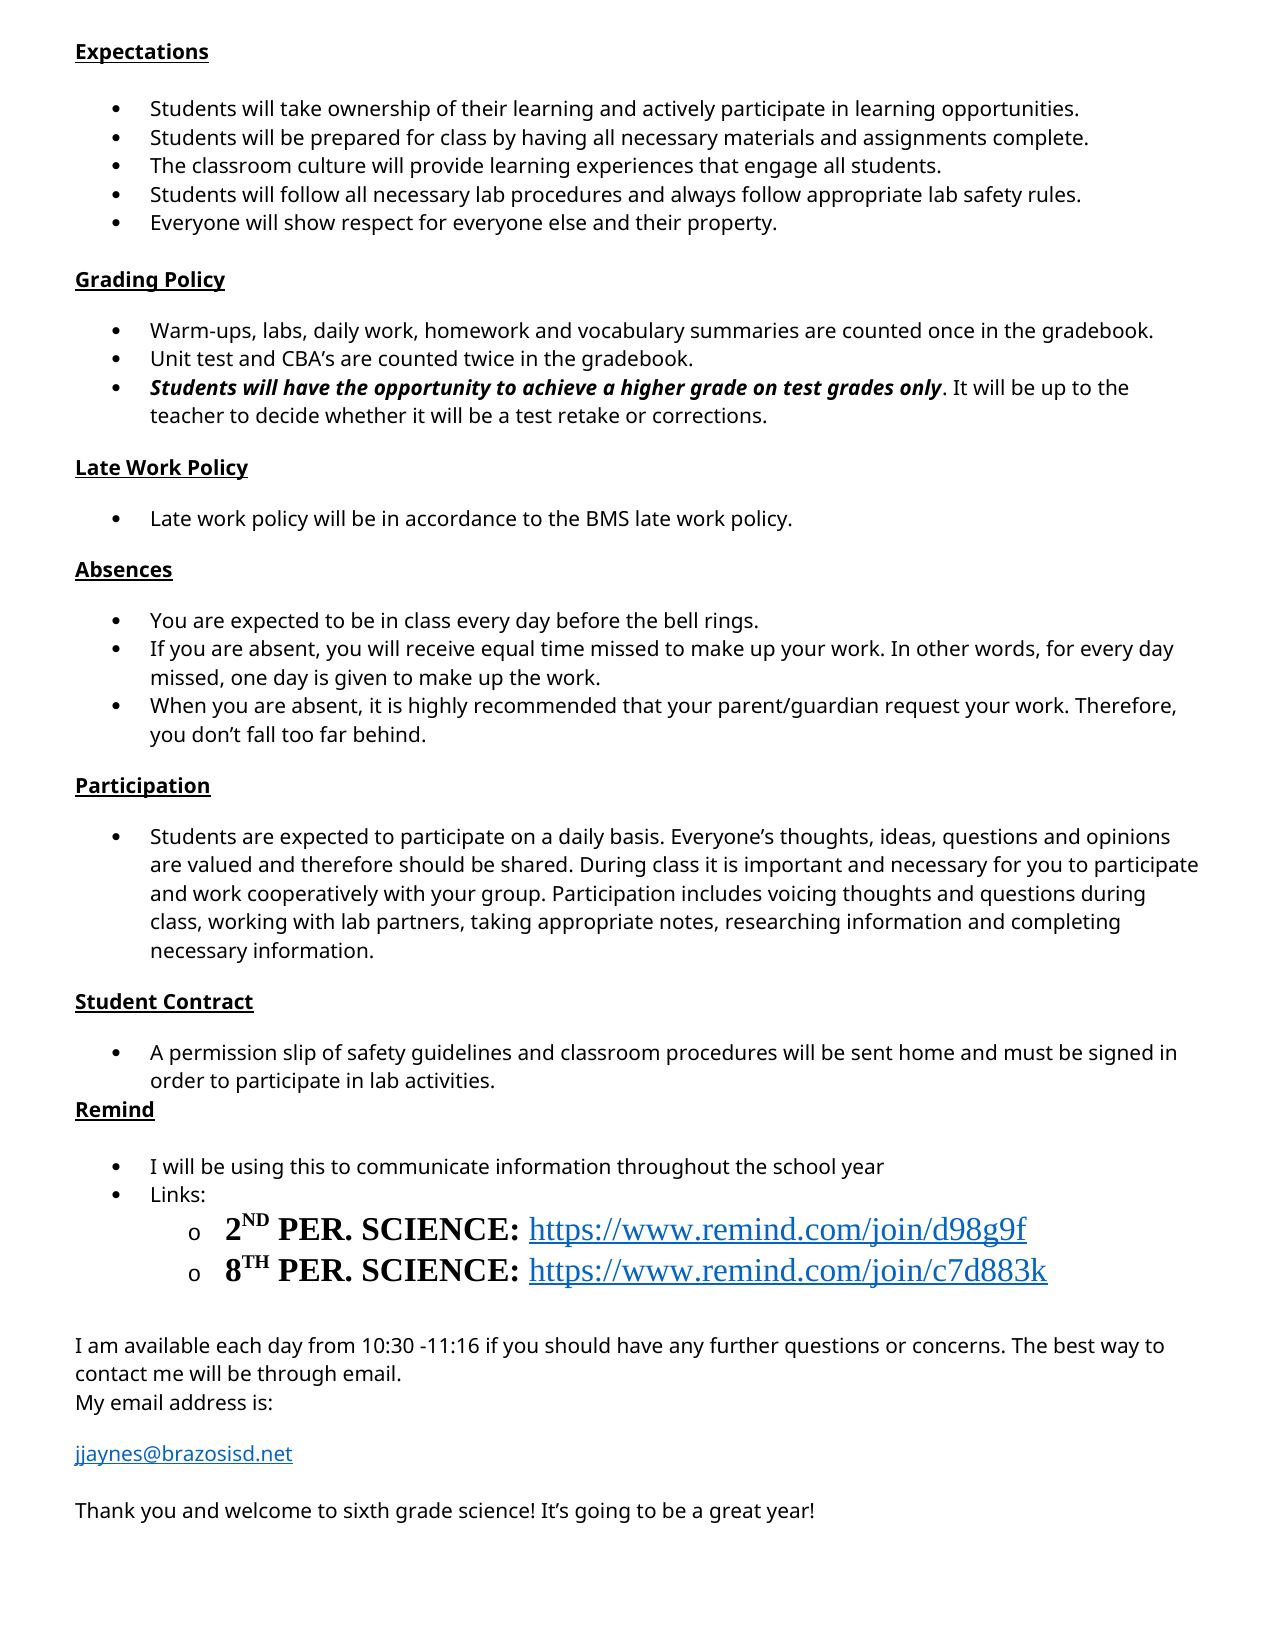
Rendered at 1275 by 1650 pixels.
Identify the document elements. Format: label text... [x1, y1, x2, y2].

list The classroom culture will provide learning experiences that engage all students. [112, 151, 1200, 180]
list Students are expected to participate on a daily basis. Everyone’s thoughts, ideas, questions and opinions are valued and therefore should be shared. During class it is important and necessary for you to participate and work cooperatively with your group. Participation includes voicing thoughts and questions during class, working with lab partners, taking appropriate notes, researching information and completing necessary information. [112, 822, 1200, 964]
text jjaynes@brazosisd.net [75, 1439, 1200, 1467]
text Late Work Policy [75, 453, 1200, 481]
text My email address is: [75, 1388, 1200, 1416]
list Students will take ownership of their learning and actively participate in learning opportunities. [112, 94, 1200, 123]
list Late work policy will be in accordance to the BMS late work policy. [112, 504, 1200, 532]
text Remind [75, 1095, 1200, 1123]
list Students will have the opportunity to achieve a higher grade on test grades only. It will be up to the teacher to decide whether it will be a test retake or corrections. [112, 373, 1200, 430]
list Warm-ups, labs, daily work, homework and vocabulary summaries are counted once in the gradebook. [112, 316, 1200, 344]
list 8TH PER. SCIENCE: https://www.remind.com/join/c7d883k [187, 1250, 1200, 1288]
list I will be using this to communicate information throughout the school year [112, 1152, 1200, 1180]
text Thank you and welcome to sixth grade science! It’s going to be a great year! [75, 1496, 1200, 1524]
list Unit test and CBA’s are counted twice in the gradebook. [112, 344, 1200, 373]
text Participation [75, 771, 1200, 799]
text Grading Policy [75, 265, 1200, 293]
list You are expected to be in class every day before the bell rings. [112, 606, 1200, 634]
list Students will follow all necessary lab procedures and always follow appropriate lab safety rules. [112, 180, 1200, 208]
list Everyone will show respect for everyone else and their property. [112, 208, 1200, 237]
list When you are absent, it is highly recommended that your parent/guardian request your work. Therefore, you don’t fall too far behind. [112, 691, 1200, 748]
list Links: [112, 1180, 1200, 1209]
text I am available each day from 10:30 -11:16 if you should have any further questions or concerns. The best way to contact me will be through email. [75, 1331, 1200, 1388]
text Absences [75, 555, 1200, 583]
text Expectations [75, 37, 1200, 66]
list If you are absent, you will receive equal time missed to make up your work. In other words, for every day missed, one day is given to make up the work. [112, 634, 1200, 691]
list 2ND PER. SCIENCE: https://www.remind.com/join/d98g9f [187, 1209, 1200, 1247]
list A permission slip of safety guidelines and classroom procedures will be sent home and must be signed in order to participate in lab activities. [112, 1038, 1200, 1095]
list Students will be prepared for class by having all necessary materials and assignments complete. [112, 123, 1200, 151]
text Student Contract [75, 987, 1200, 1015]
